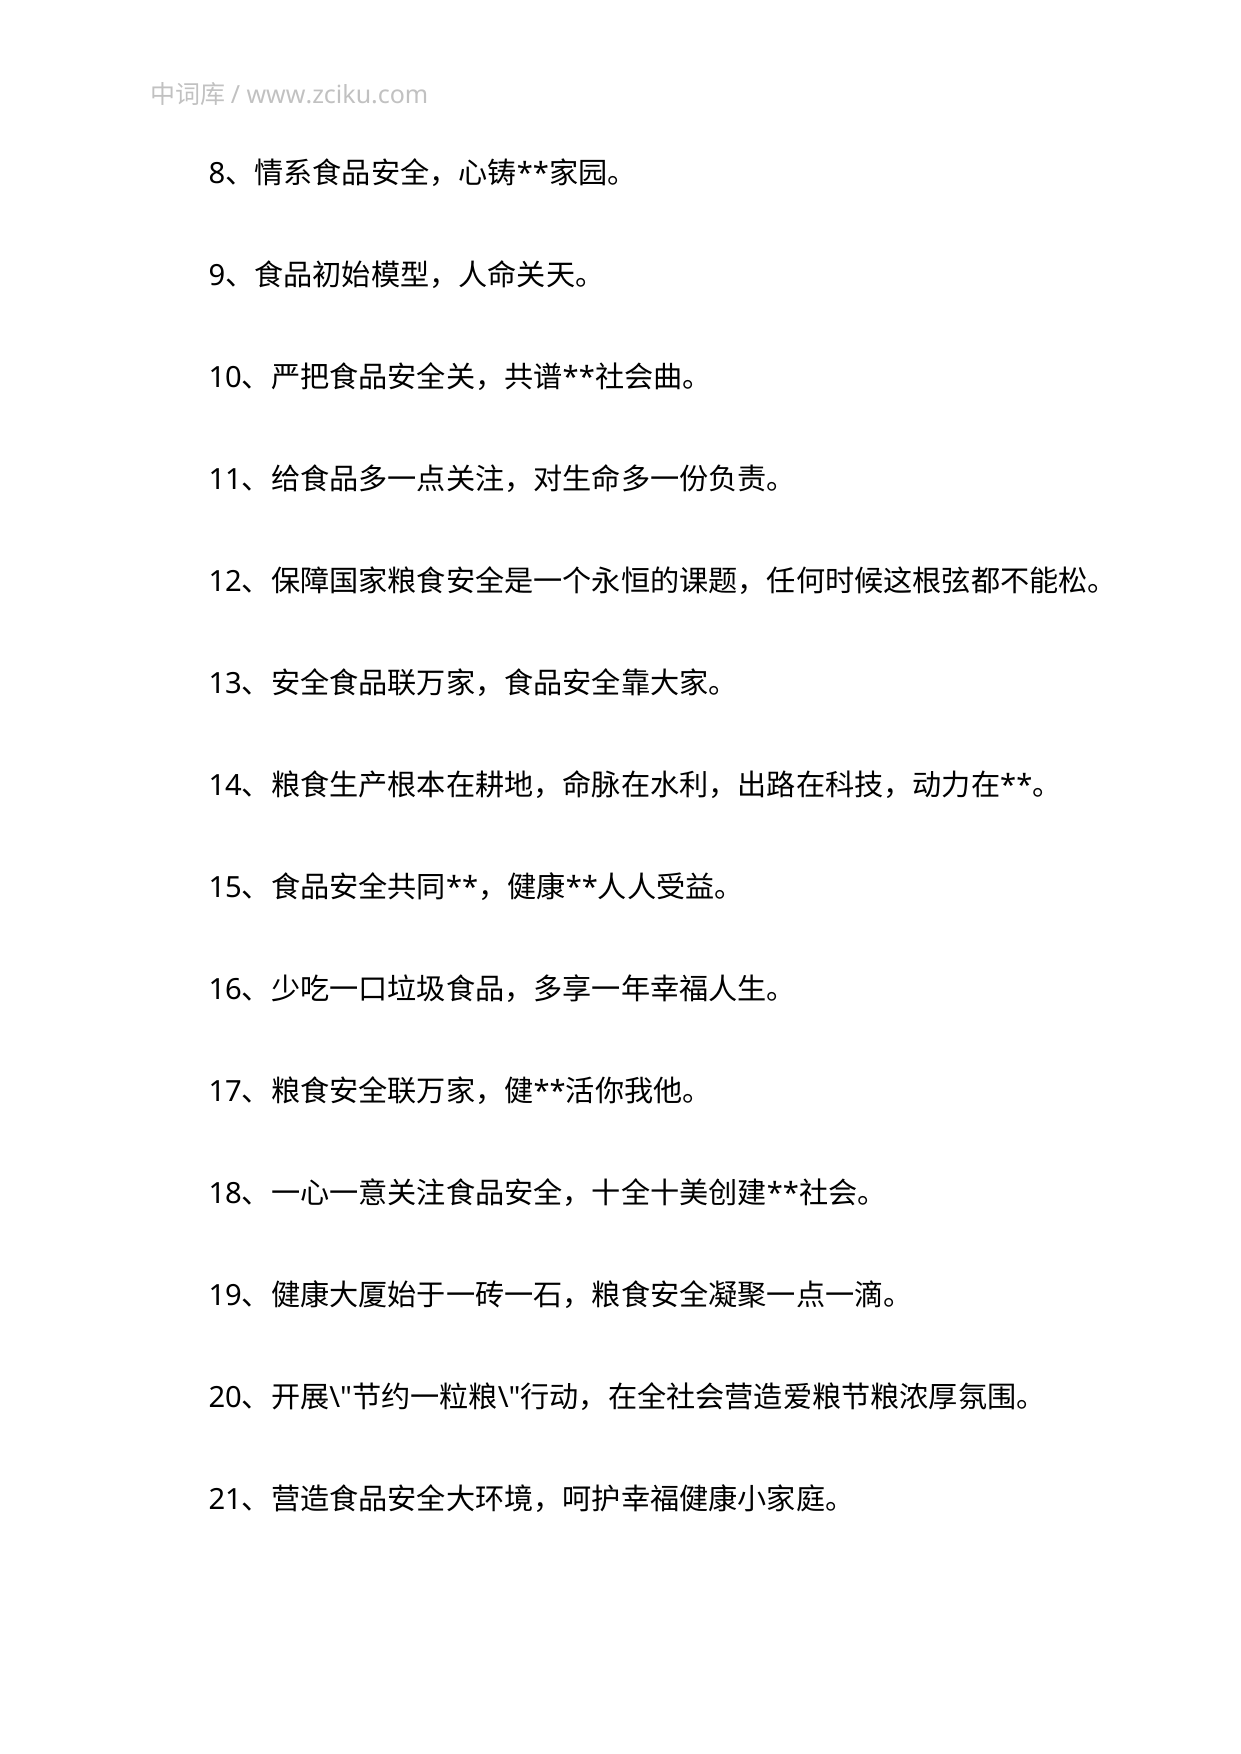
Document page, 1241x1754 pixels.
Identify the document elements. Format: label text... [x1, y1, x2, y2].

text 11、给食品多一点关注，对生命多一份负责。 [150, 456, 1090, 498]
text 18、一心一意关注食品安全，十全十美创建**社会。 [150, 1170, 1090, 1212]
text 14、粮食生产根本在耕地，命脉在水利，出路在科技，动力在**。 [150, 762, 1090, 804]
text 10、严把食品安全关，共谱**社会曲。 [150, 354, 1090, 396]
text 21、营造食品安全大环境，呵护幸福健康小家庭。 [150, 1476, 1090, 1518]
text 9、食品初始模型，人命关天。 [150, 252, 1090, 294]
text 17、粮食安全联万家，健**活你我他。 [150, 1068, 1090, 1110]
text 8、情系食品安全，心铸**家园。 [150, 150, 1090, 192]
text 15、食品安全共同**，健康**人人受益。 [150, 864, 1090, 906]
text 13、安全食品联万家，食品安全靠大家。 [150, 660, 1090, 702]
text 12、保障国家粮食安全是一个永恒的课题，任何时候这根弦都不能松。 [150, 558, 1090, 600]
text 19、健康大厦始于一砖一石，粮食安全凝聚一点一滴。 [150, 1272, 1090, 1314]
text 20、开展\"节约一粒粮\"行动，在全社会营造爱粮节粮浓厚氛围。 [150, 1374, 1090, 1416]
text 16、少吃一口垃圾食品，多享一年幸福人生。 [150, 966, 1090, 1008]
